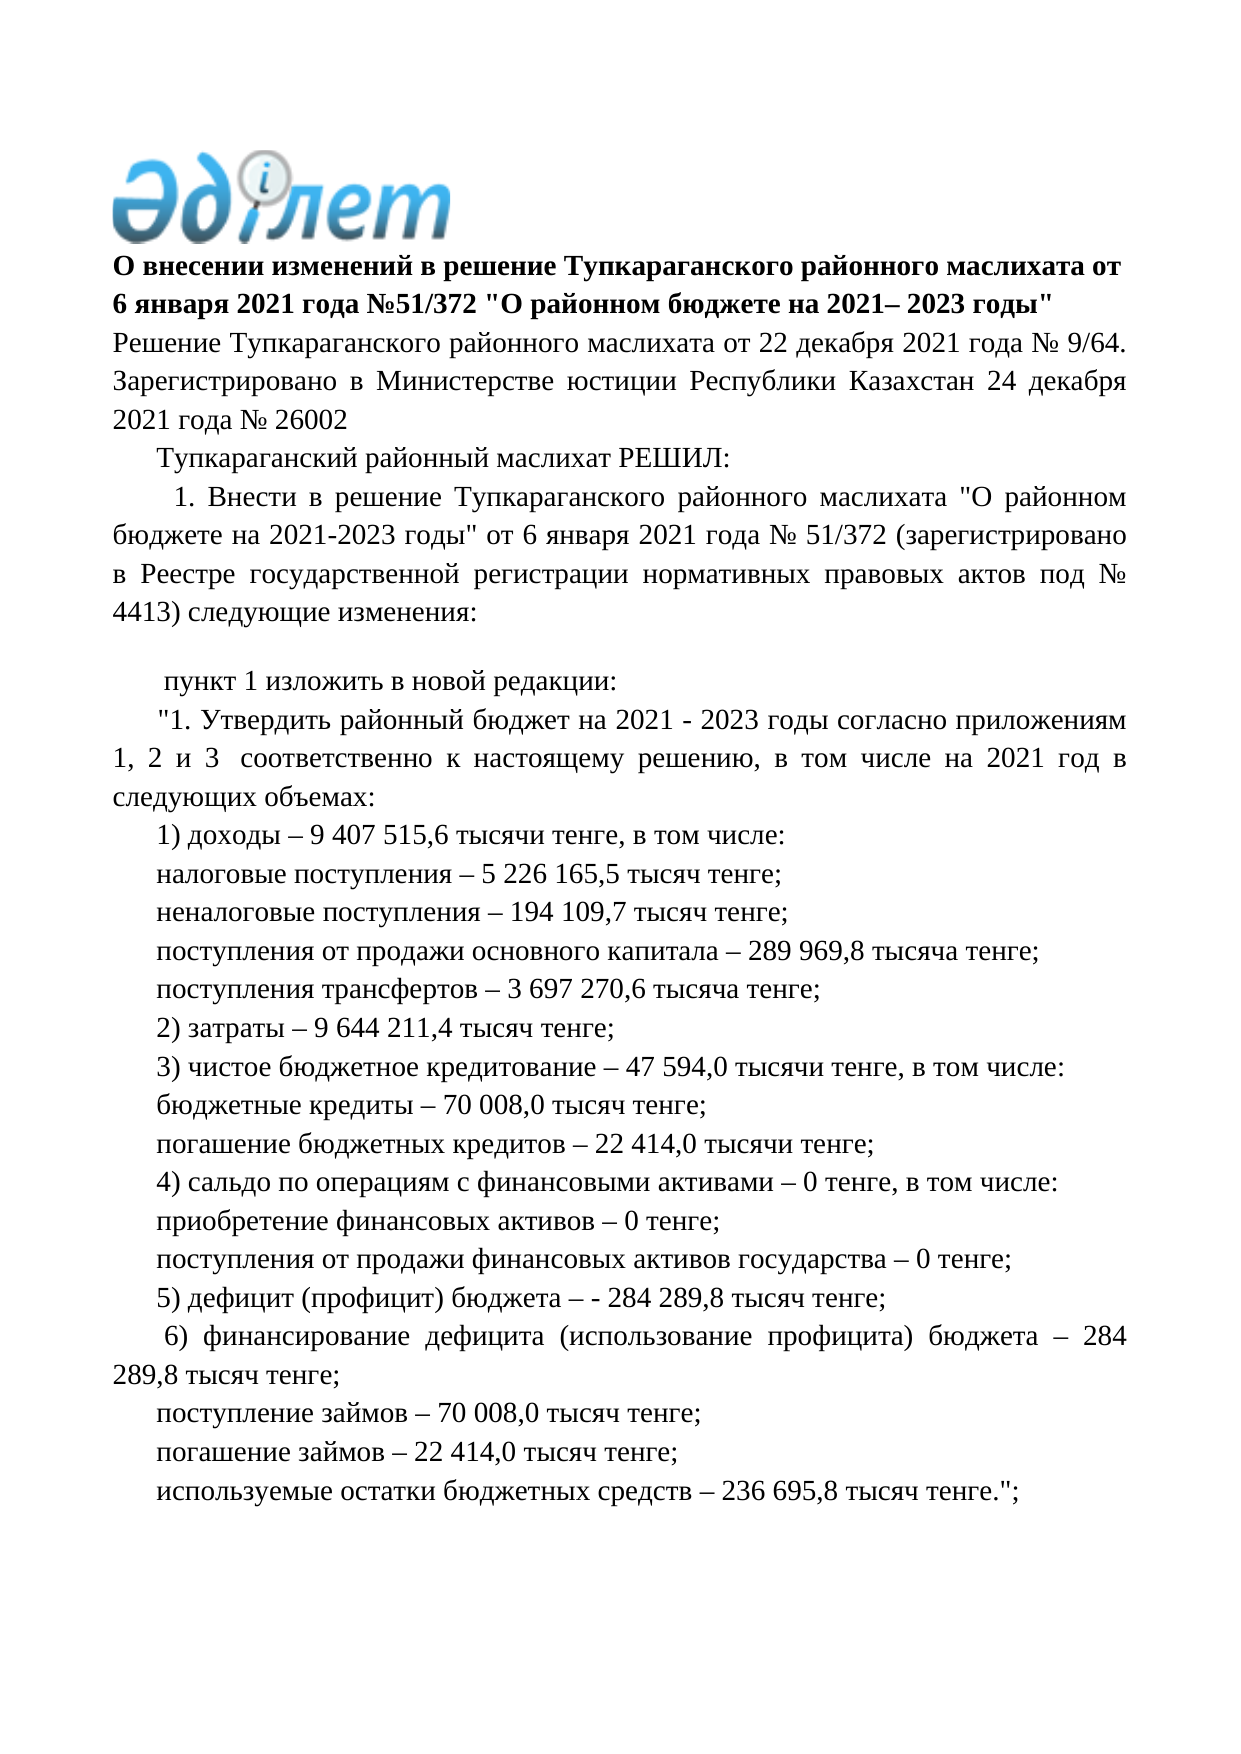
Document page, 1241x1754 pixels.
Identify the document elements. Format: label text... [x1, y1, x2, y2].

text 1. Внести в решение Тупкараганского районного маслихата "О районном бюджете на 2021-2023 годы" от 6 января 2021 года № 51/372 (зарегистрировано в Реестре государственной регистрации нормативных правовых актов под № 4413) следующие изменения: [112, 479, 1128, 628]
text погашение бюджетных кредитов – 22 414,0 тысячи тенге; [112, 1126, 1128, 1159]
text погашение займов – 22 414,0 тысяч тенге; [112, 1434, 1128, 1468]
text 6) финансирование дефицита (использование профицита) бюджета – 284 289,8 тысяч тенге; [112, 1318, 1128, 1391]
text приобретение финансовых активов – 0 тенге; [112, 1203, 1128, 1236]
text неналоговые поступления – 194 109,7 тысяч тенге; [112, 894, 1128, 928]
text 3) чистое бюджетное кредитование – 47 594,0 тысячи тенге, в том числе: [112, 1049, 1128, 1082]
text пункт 1 изложить в новой редакции: [112, 663, 1128, 697]
text О внесении изменений в решение Тупкараганского районного маслихата от 6 января 2021 года №51/372 "О районном бюджете на 2021– 2023 годы" [112, 248, 1128, 320]
text 4) сальдо по операциям с финансовыми активами – 0 тенге, в том числе: [112, 1164, 1128, 1198]
text поступления от продажи финансовых активов государства – 0 тенге; [112, 1241, 1128, 1275]
text поступления от продажи основного капитала – 289 969,8 тысяча тенге; [112, 933, 1128, 967]
text поступление займов – 70 008,0 тысяч тенге; [112, 1396, 1128, 1429]
text налоговые поступления – 5 226 165,5 тысяч тенге; [112, 856, 1128, 889]
text 1) доходы – 9 407 515,6 тысячи тенге, в том числе: [112, 817, 1128, 851]
text используемые остатки бюджетных средств – 236 695,8 тысяч тенге."; [112, 1473, 1128, 1506]
text "1. Утвердить районный бюджет на 2021 - 2023 годы согласно приложениям 1, 2 и 3 соответственно к настоящему решению, в том числе на 2021 год в следующих объемах: [112, 702, 1128, 812]
text бюджетные кредиты – 70 008,0 тысяч тенге; [112, 1087, 1128, 1121]
text 2) затраты – 9 644 211,4 тысяч тенге; [112, 1010, 1128, 1044]
picture [112, 150, 451, 244]
text Решение Тупкараганского районного маслихата от 22 декабря 2021 года № 9/64. Зарегистрировано в Министерстве юстиции Республики Казахстан 24 декабря 2021 года № 26002 [112, 325, 1128, 435]
text поступления трансфертов – 3 697 270,6 тысяча тенге; [112, 972, 1128, 1005]
text 5) дефицит (профицит) бюджета – - 284 289,8 тысяч тенге; [112, 1280, 1128, 1313]
text Тупкараганский районный маслихат РЕШИЛ: [112, 440, 1128, 474]
